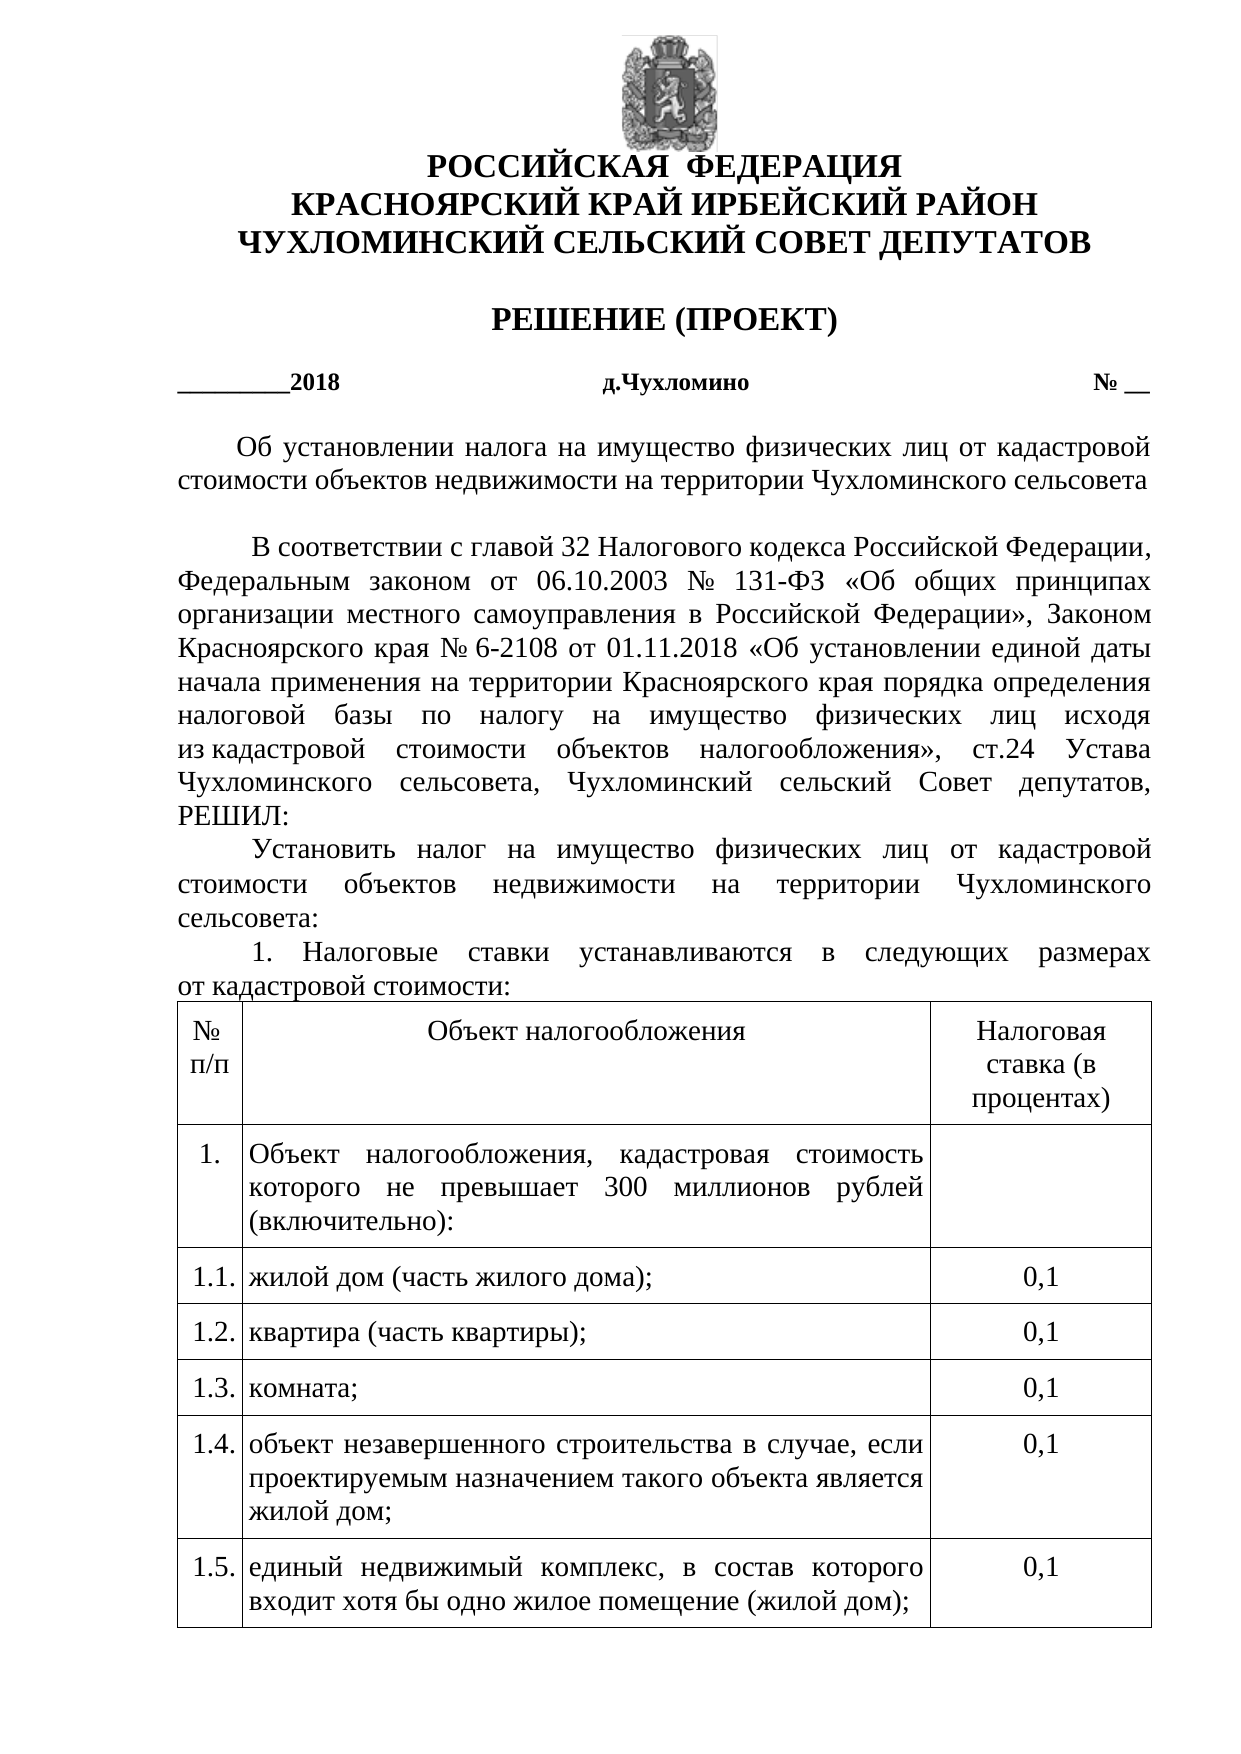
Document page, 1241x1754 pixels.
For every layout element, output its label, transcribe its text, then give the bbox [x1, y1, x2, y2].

table_cell единый недвижимый комплекс, в состав которого входит хотя бы одно жилое помещение (жилой дом); [243, 1539, 930, 1627]
table_header Объект налогообложения [243, 1002, 930, 1124]
picture [621, 34, 719, 152]
table_cell 0,1 [931, 1416, 1151, 1537]
table_cell жилой дом (часть жилого дома); [243, 1248, 930, 1303]
table_cell 0,1 [931, 1539, 1151, 1627]
table_cell 0,1 [931, 1360, 1151, 1414]
text 1. Налоговые ставки устанавливаются в следующих размерах от кадастровой стоимости: [177, 934, 1152, 1001]
table_cell комната; [243, 1360, 930, 1414]
text Установить налог на имущество физических лиц от кадастровой стоимости объектов недвижимости на территории Чухломинского сельсовета: [177, 831, 1152, 934]
table_header Налоговая ставка (в процентах) [931, 1002, 1151, 1124]
text РЕШЕНИЕ (ПРОЕКТ) [177, 299, 1152, 338]
table_cell 1.2. [178, 1304, 242, 1359]
text _________2018 д.Чухломино № __ [177, 367, 1152, 395]
table_cell 1.3. [178, 1360, 242, 1414]
table_cell 1.1. [178, 1248, 242, 1303]
table_cell 1. [178, 1125, 242, 1247]
text В соответствии с главой 32 Налогового кодекса Российской Федерации, Федеральным законом от 06.10.2003 № 131-ФЗ «Об общих принципах организации местного самоуправления в Российской Федерации», Законом Красноярского края № 6-2108 от 01.11.2018 «Об установлении единой даты начала применения на территории Красноярского края порядка определения налоговой базы по налогу на имущество физических лиц исходя из кадастровой стоимости объектов налогообложения», ст.24 Устава Чухломинского сельсовета, Чухломинский сельский Совет депутатов, РЕШИЛ: [177, 529, 1152, 831]
table_cell [931, 1125, 1151, 1247]
table_cell 0,1 [931, 1248, 1151, 1303]
table_cell 0,1 [931, 1304, 1151, 1359]
table_cell Объект налогообложения, кадастровая стоимость которого не превышает 300 миллионов рублей (включительно): [243, 1125, 930, 1247]
table_cell 1.5. [178, 1539, 242, 1627]
table_cell объект незавершенного строительства в случае, если проектируемым назначением такого объекта является жилой дом; [243, 1416, 930, 1537]
table_header № п/п [178, 1002, 242, 1124]
text РОССИЙСКАЯ ФЕДЕРАЦИЯ [177, 146, 1152, 184]
text Об установлении налога на имущество физических лиц от кадастровой стоимости объектов недвижимости на территории Чухломинского сельсовета [177, 429, 1152, 496]
text КРАСНОЯРСКИЙ КРАЙ ИРБЕЙСКИЙ РАЙОН [177, 184, 1152, 223]
text ЧУХЛОМИНСКИЙ СЕЛЬСКИЙ СОВЕТ ДЕПУТАТОВ [177, 223, 1152, 261]
table_cell 1.4. [178, 1416, 242, 1537]
table_cell квартира (часть квартиры); [243, 1304, 930, 1359]
